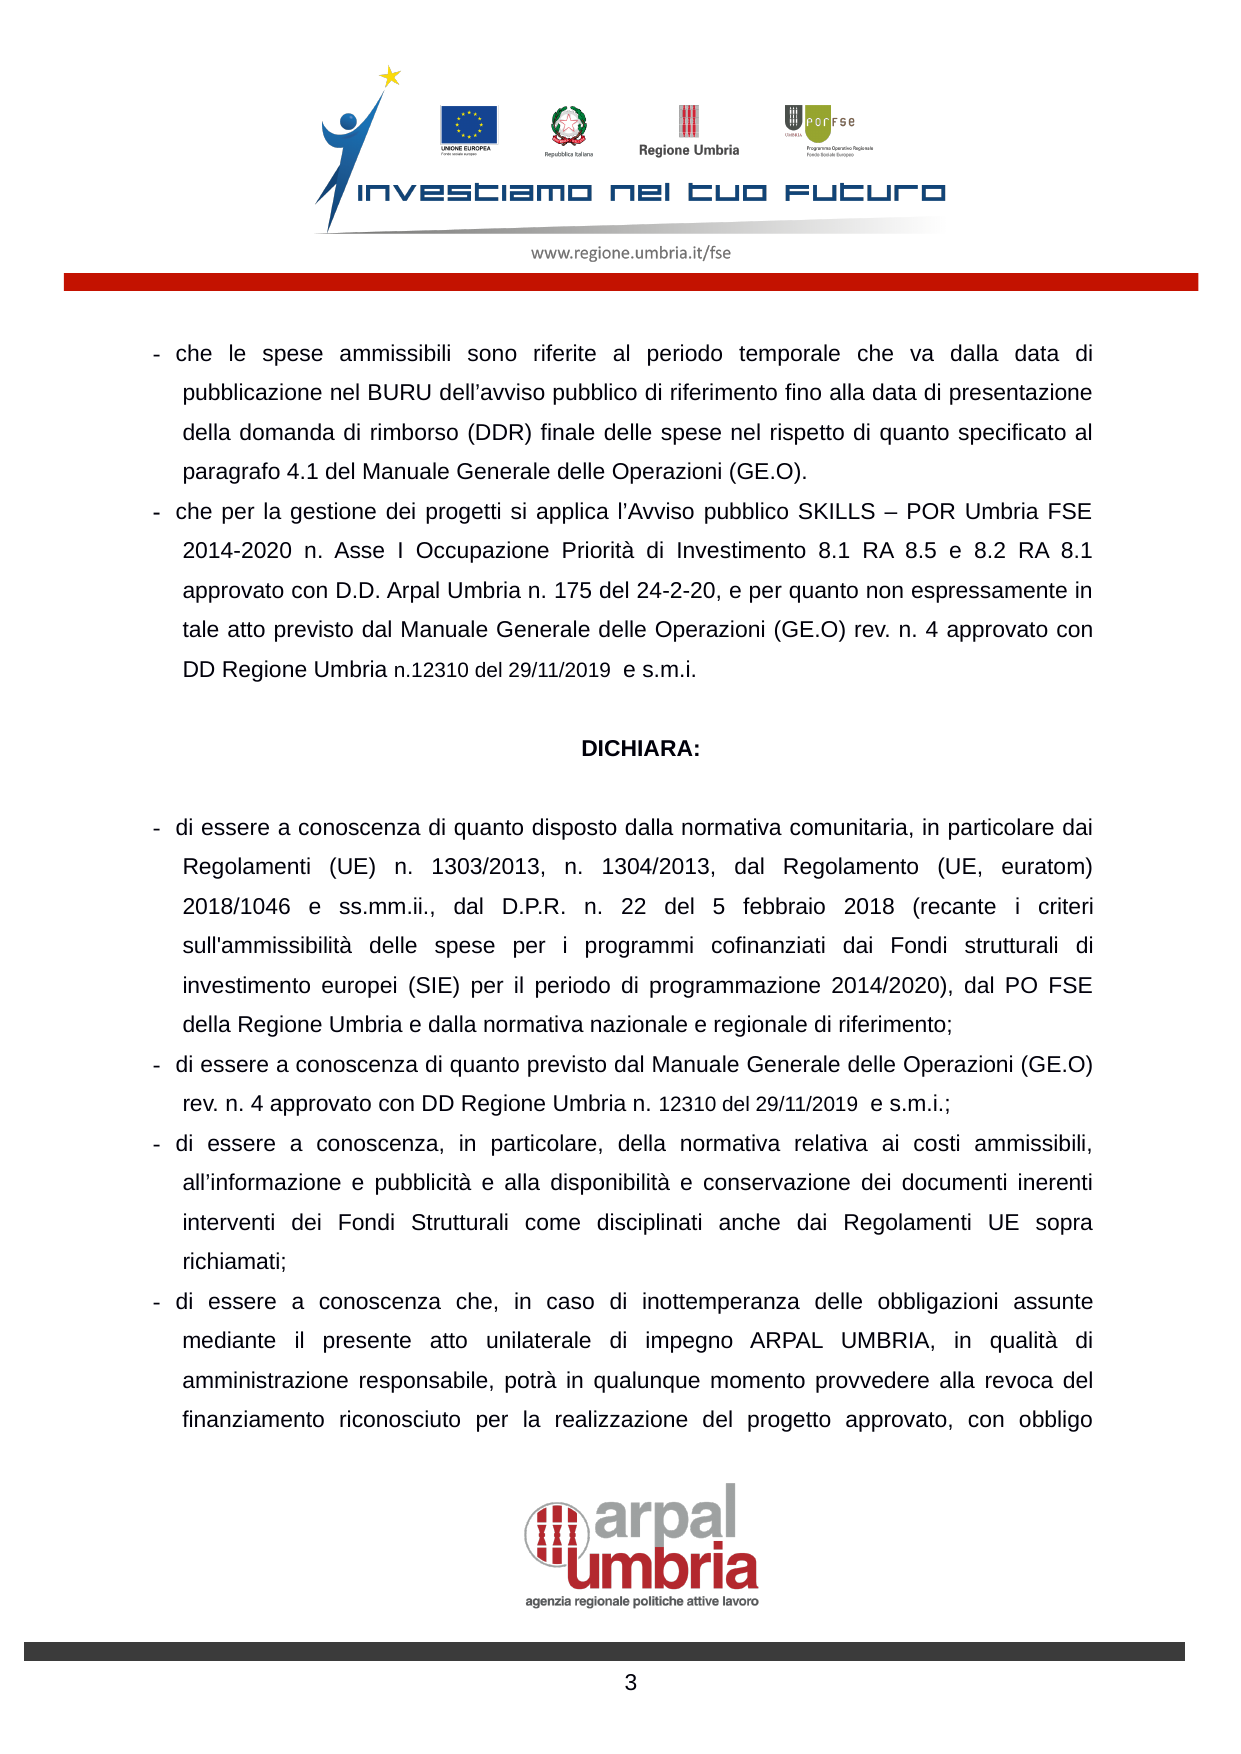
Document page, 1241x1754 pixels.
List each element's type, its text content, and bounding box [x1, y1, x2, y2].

picture [63, 59, 1199, 291]
list che le spese ammissibili sono riferite al periodo temporale che va dalla data di pubblicazione nel BURU dell’avviso pubblico di riferimento fino alla data di presentazione della domanda di rimborso (DDR) finale delle spese nel rispetto di quanto specificato al paragrafo 4.1 del Manuale Generale delle Operazioni (GE.O). [153, 340, 1094, 484]
list di essere a conoscenza di quanto disposto dalla normativa comunitaria, in particolare dai Regolamenti (UE) n. 1303/2013, n. 1304/2013, dal Regolamento (UE, euratom) 2018/1046 e ss.mm.ii., dal D.P.R. n. 22 del 5 febbraio 2018 (recante i criteri sull'ammissibilità delle spese per i programmi cofinanziati dai Fondi strutturali di investimento europei (SIE) per il periodo di programmazione 2014/2020), dal PO FSE della Regione Umbria e dalla normativa nazionale e regionale di riferimento; [153, 814, 1094, 1037]
list di essere a conoscenza, in particolare, della normativa relativa ai costi ammissibili, all’informazione e pubblicità e alla disponibilità e conservazione dei documenti inerenti interventi dei Fondi Strutturali come disciplinati anche dai Regolamenti UE sopra richiamati; [153, 1130, 1094, 1274]
list di essere a conoscenza di quanto previsto dal Manuale Generale delle Operazioni (GE.O) rev. n. 4 approvato con DD Regione Umbria n. 12310 del 29/11/2019 e s.m.i.; [153, 1051, 1094, 1117]
list che per la gestione dei progetti si applica l’Avviso pubblico SKILLS – POR Umbria FSE 2014-2020 n. Asse I Occupazione Priorità di Investimento 8.1 RA 8.5 e 8.2 RA 8.1 approvato con D.D. Arpal Umbria n. 175 del 24-2-20, e per quanto non espressamente in tale atto previsto dal Manuale Generale delle Operazioni (GE.O) rev. n. 4 approvato con DD Regione Umbria n.12310 del 29/11/2019 e s.m.i. [153, 498, 1094, 682]
text DICHIARA: [522, 735, 1094, 761]
picture [506, 1454, 774, 1643]
